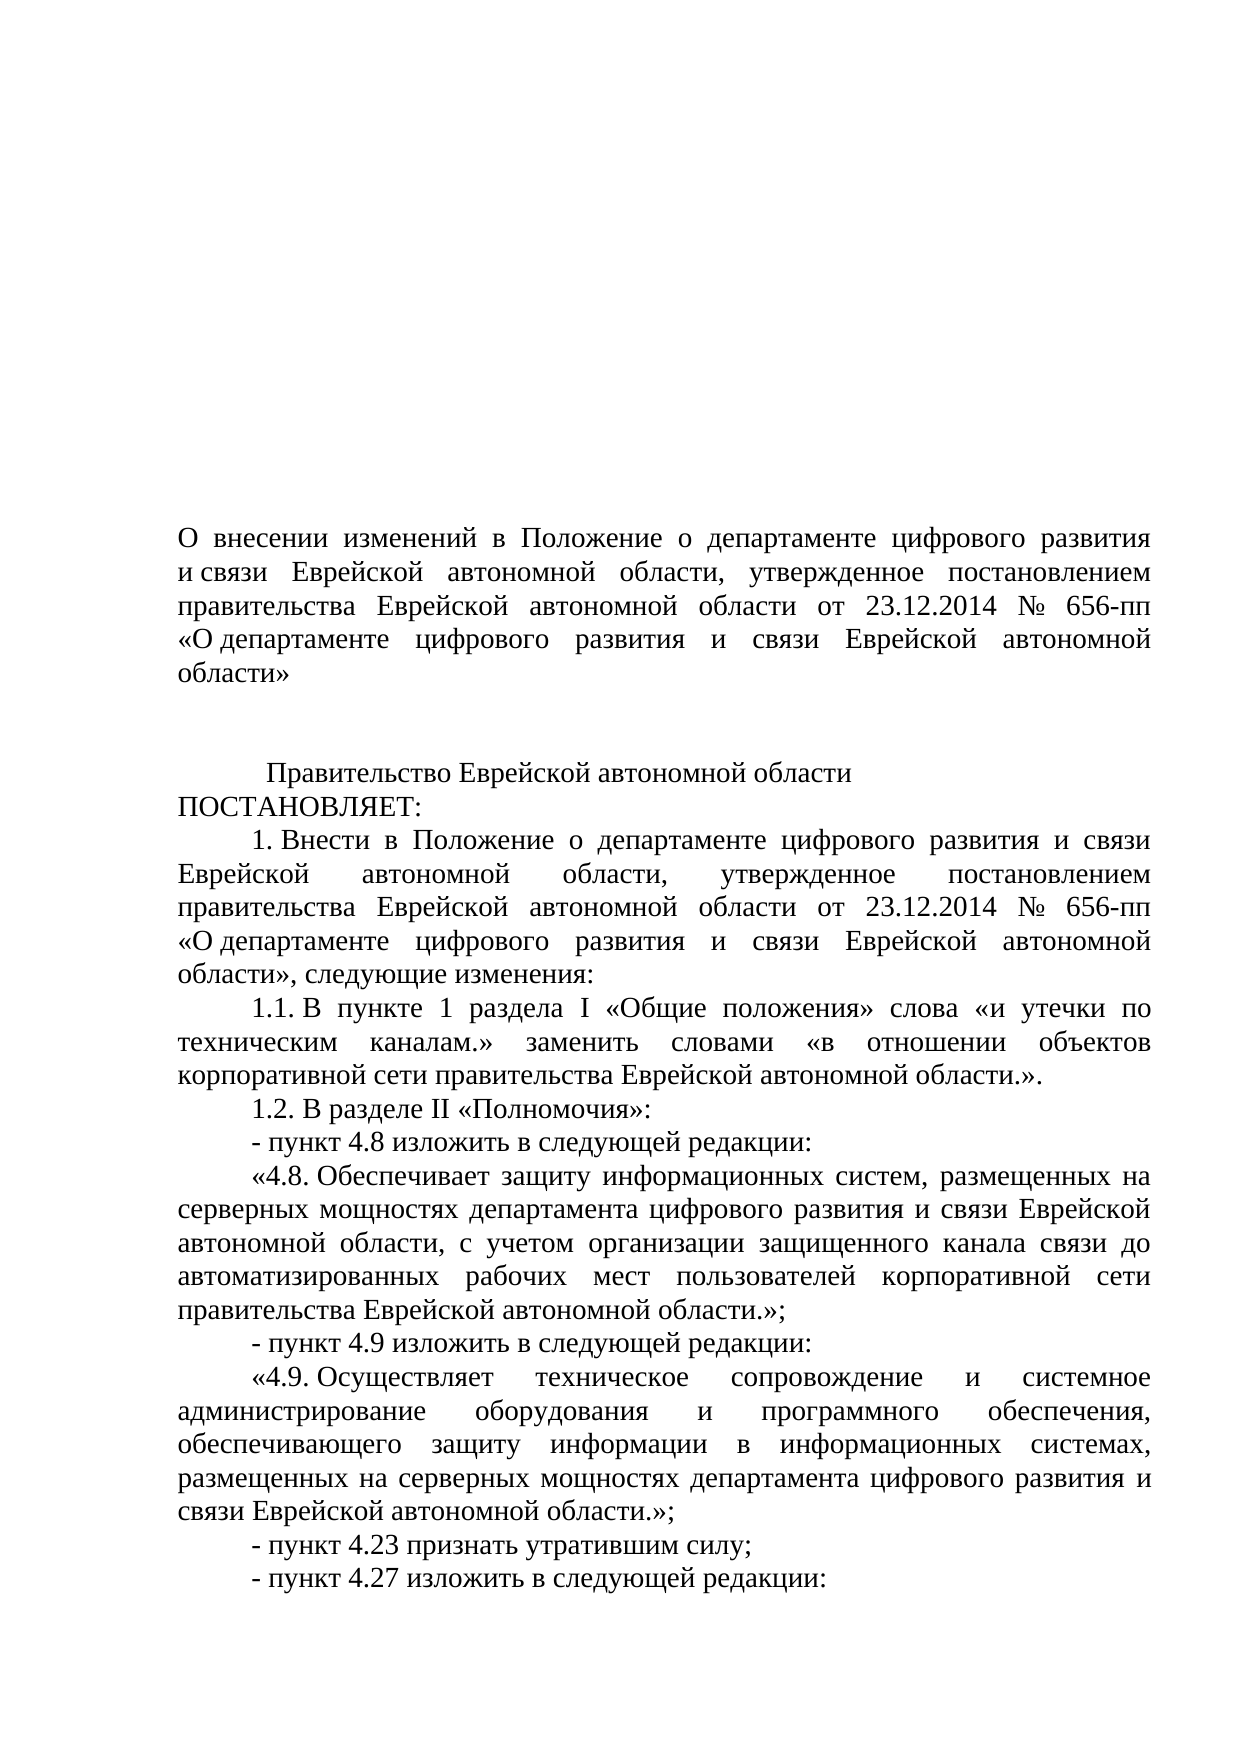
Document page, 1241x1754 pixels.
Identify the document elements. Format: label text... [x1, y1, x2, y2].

text О внесении изменений в Положение о департаменте цифрового развития и связи Еврейской автономной области, утвержденное постановлением правительства Еврейской автономной области от 23.12.2014 № 656-пп «О департаменте цифрового развития и связи Еврейской автономной области» [177, 521, 1152, 688]
text «4.9. Осуществляет техническое сопровождение и системное администрирование оборудования и программного обеспечения, обеспечивающего защиту информации в информационных системах, размещенных на серверных мощностях департамента цифрового развития и связи Еврейской автономной области.»; [177, 1359, 1152, 1527]
text «4.8. Обеспечивает защиту информационных систем, размещенных на серверных мощностях департамента цифрового развития и связи Еврейской автономной области, с учетом организации защищенного канала связи до автоматизированных рабочих мест пользователей корпоративной сети правительства Еврейской автономной области.»; [177, 1158, 1152, 1326]
text - пункт 4.8 изложить в следующей редакции: [177, 1124, 1152, 1158]
text - пункт 4.9 изложить в следующей редакции: [177, 1326, 1152, 1359]
text ПОСТАНОВЛЯЕТ: [177, 789, 1152, 822]
text - пункт 4.27 изложить в следующей редакции: [177, 1560, 1152, 1594]
list 1.1. В пункте 1 раздела I «Общие положения» слова «и утечки по техническим каналам.» заменить словами «в отношении объектов корпоративной сети правительства Еврейской автономной области.». [177, 990, 1152, 1091]
text - пункт 4.23 признать утратившим силу; [177, 1527, 1152, 1560]
text Правительство Еврейской автономной области [177, 755, 1152, 789]
text 1.2. В разделе II «Полномочия»: [177, 1091, 1152, 1124]
list Внести в Положение о департаменте цифрового развития и связи Еврейской автономной области, утвержденное постановлением правительства Еврейской автономной области от 23.12.2014 № 656-пп «О департаменте цифрового развития и связи Еврейской автономной области», следующие изменения: [177, 822, 1152, 990]
